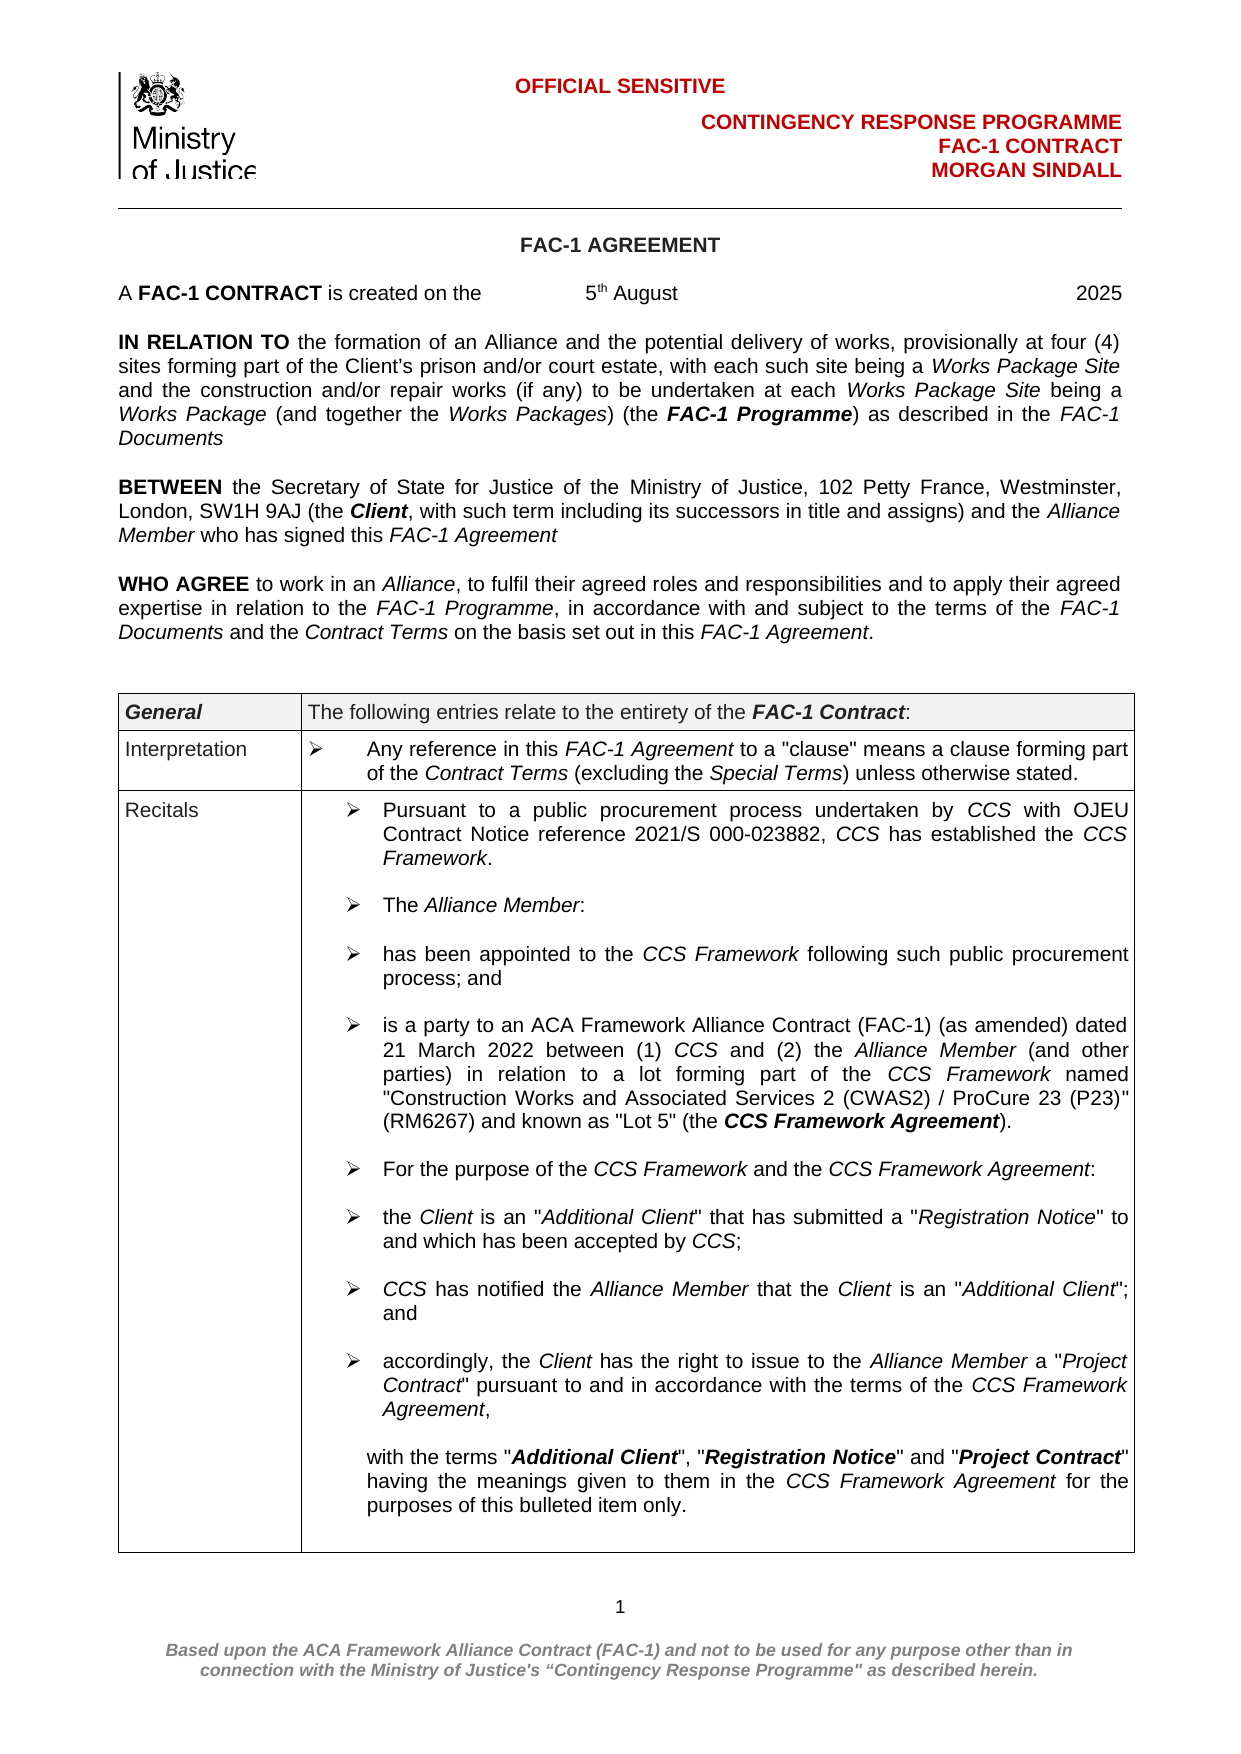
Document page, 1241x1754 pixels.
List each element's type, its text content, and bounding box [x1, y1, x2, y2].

table_header General [119, 694, 301, 729]
text WHO AGREE to work in an Alliance, to fulfil their agreed roles and responsibilities and to apply their agreed expertise in relation to the FAC-1 Programme, in accordance with and subject to the terms of the FAC-1 Documents and the Contract Terms on the basis set out in this FAC-1 Agreement. [118, 572, 1122, 644]
table_cell Any reference in this FAC-1 Agreement to a "clause" means a clause forming part of the Contract Terms (excluding the Special Terms) unless otherwise stated. [302, 731, 1134, 790]
text A FAC-1 CONTRACT is created on the 5th August 2025 [118, 281, 1122, 305]
table_cell Recitals [119, 791, 301, 1552]
text FAC-1 AGREEMENT [118, 233, 1122, 257]
picture [118, 72, 256, 179]
table_cell Interpretation [119, 731, 301, 790]
text IN RELATION TO the formation of an Alliance and the potential delivery of works, provisionally at four (4) sites forming part of the Client’s prison and/or court estate, with each such site being a Works Package Site and the construction and/or repair works (if any) to be undertaken at each Works Package Site being a Works Package (and together the Works Packages) (the FAC-1 Programme) as described in the FAC-1 Documents [118, 330, 1122, 450]
table_header The following entries relate to the entirety of the FAC-1 Contract: [302, 694, 1134, 729]
text BETWEEN the Secretary of State for Justice of the Ministry of Justice, 102 Petty France, Westminster, London, SW1H 9AJ (the Client, with such term including its successors in title and assigns) and the Alliance Member who has signed this FAC-1 Agreement [118, 475, 1122, 547]
